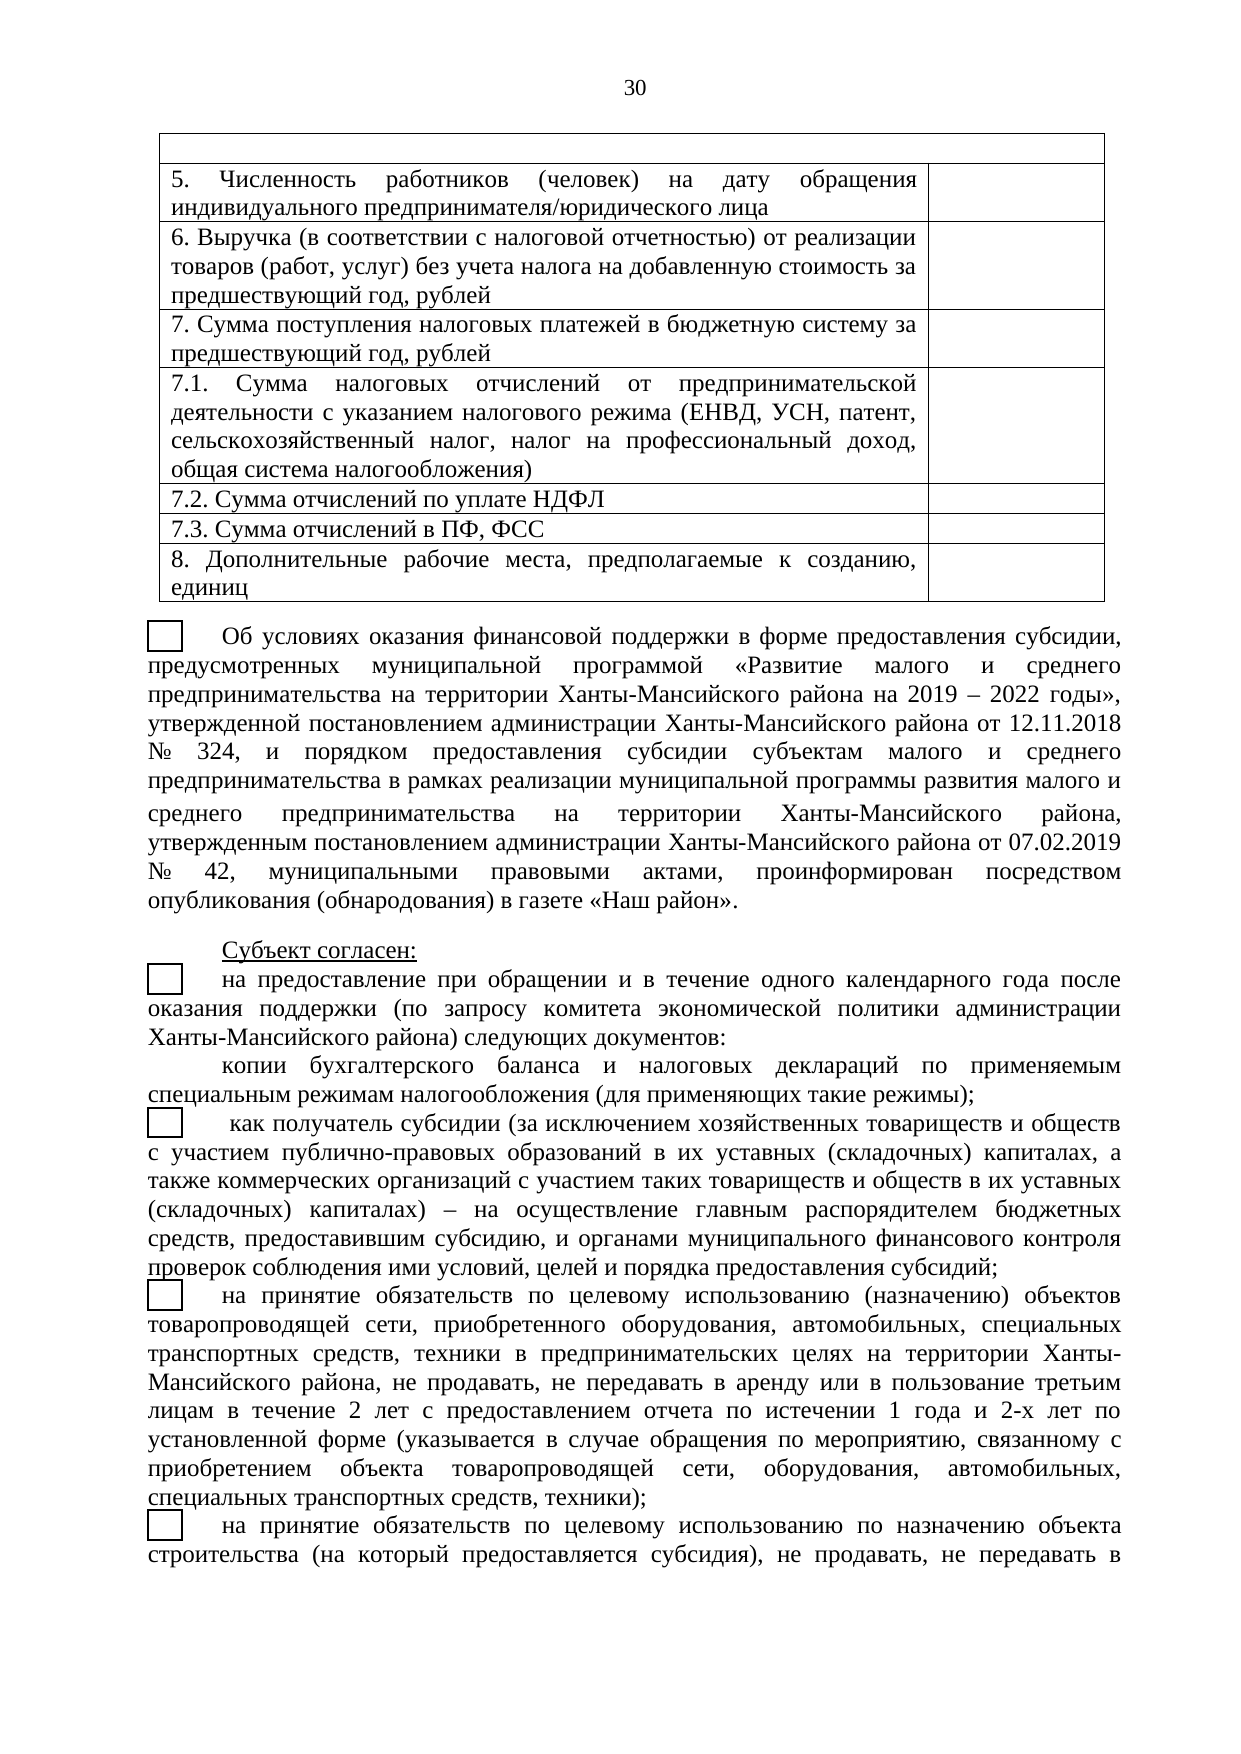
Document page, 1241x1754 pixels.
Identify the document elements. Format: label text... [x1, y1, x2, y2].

table_cell 8. Дополнительные рабочие места, предполагаемые к созданию, единиц [160, 544, 928, 601]
table_cell [929, 484, 1104, 513]
table_cell 7.3. Сумма отчислений в ПФ, ФСС [160, 514, 928, 543]
text как получатель субсидии (за исключением хозяйственных товариществ и обществ с участием публично-правовых образований в их уставных (складочных) капиталах, а также коммерческих организаций с участием таких товариществ и обществ в их уставных (складочных) капиталах) – на осуществление главным распорядителем бюджетных средств, предоставившим субсидию, и органами муниципального финансового контроля проверок соблюдения ими условий, целей и порядка предоставления субсидий; [148, 1108, 1122, 1280]
table_cell 7.2. Сумма отчислений по уплате НДФЛ [160, 484, 928, 513]
text Субъект согласен: [148, 935, 1122, 964]
table_cell 7.1. Сумма налоговых отчислений от предпринимательской деятельности с указанием налогового режима (ЕНВД, УСН, патент, сельскохозяйственный налог, налог на профессиональный доход, общая система налогообложения) [160, 368, 928, 483]
table_cell [929, 544, 1104, 601]
table_cell 6. Выручка (в соответствии с налоговой отчетностью) от реализации товаров (работ, услуг) без учета налога на добавленную стоимость за предшествующий год, рублей [160, 222, 928, 308]
table_cell 5. Численность работников (человек) на дату обращения индивидуального предпринимателя/юридического лица [160, 164, 928, 221]
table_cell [160, 134, 1104, 163]
table_cell [929, 368, 1104, 483]
text копии бухгалтерского баланса и налоговых деклараций по применяемым специальным режимам налогообложения (для применяющих такие режимы); [148, 1050, 1122, 1108]
table_cell [929, 310, 1104, 367]
text Об условиях оказания финансовой поддержки в форме предоставления субсидии, предусмотренных муниципальной программой «Развитие малого и среднего предпринимательства на территории Ханты-Мансийского района на 2019 – 2022 годы», утвержденной постановлением администрации Ханты-Мансийского района от 12.11.2018 № 324, и порядком предоставления субсидии субъектам малого и среднего предпринимательства в рамках реализации муниципальной программы развития малого и среднего предпринимательства на территории Ханты-Мансийского района, утвержденным постановлением администрации Ханты-Мансийского района от 07.02.2019 № 42, муниципальными правовыми актами, проинформирован посредством опубликования (обнародования) в газете «Наш район». [148, 621, 1122, 914]
text на предоставление при обращении и в течение одного календарного года после оказания поддержки (по запросу комитета экономической политики администрации Ханты-Мансийского района) следующих документов: [148, 964, 1122, 1050]
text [148, 1510, 1122, 1568]
table_cell [929, 514, 1104, 543]
table_cell [929, 222, 1104, 308]
table_cell [929, 164, 1104, 221]
table_cell 7. Сумма поступления налоговых платежей в бюджетную систему за предшествующий год, рублей [160, 310, 928, 367]
text на принятие обязательств по целевому использованию (назначению) объектов товаропроводящей сети, приобретенного оборудования, автомобильных, специальных транспортных средств, техники в предпринимательских целях на территории Ханты-Мансийского района, не продавать, не передавать в аренду или в пользование третьим лицам в течение 2 лет с предоставлением отчета по истечении 1 года и 2-х лет по установленной форме (указывается в случае обращения по мероприятию, связанному с приобретением объекта товаропроводящей сети, оборудования, автомобильных, специальных транспортных средств, техники); [148, 1280, 1122, 1510]
